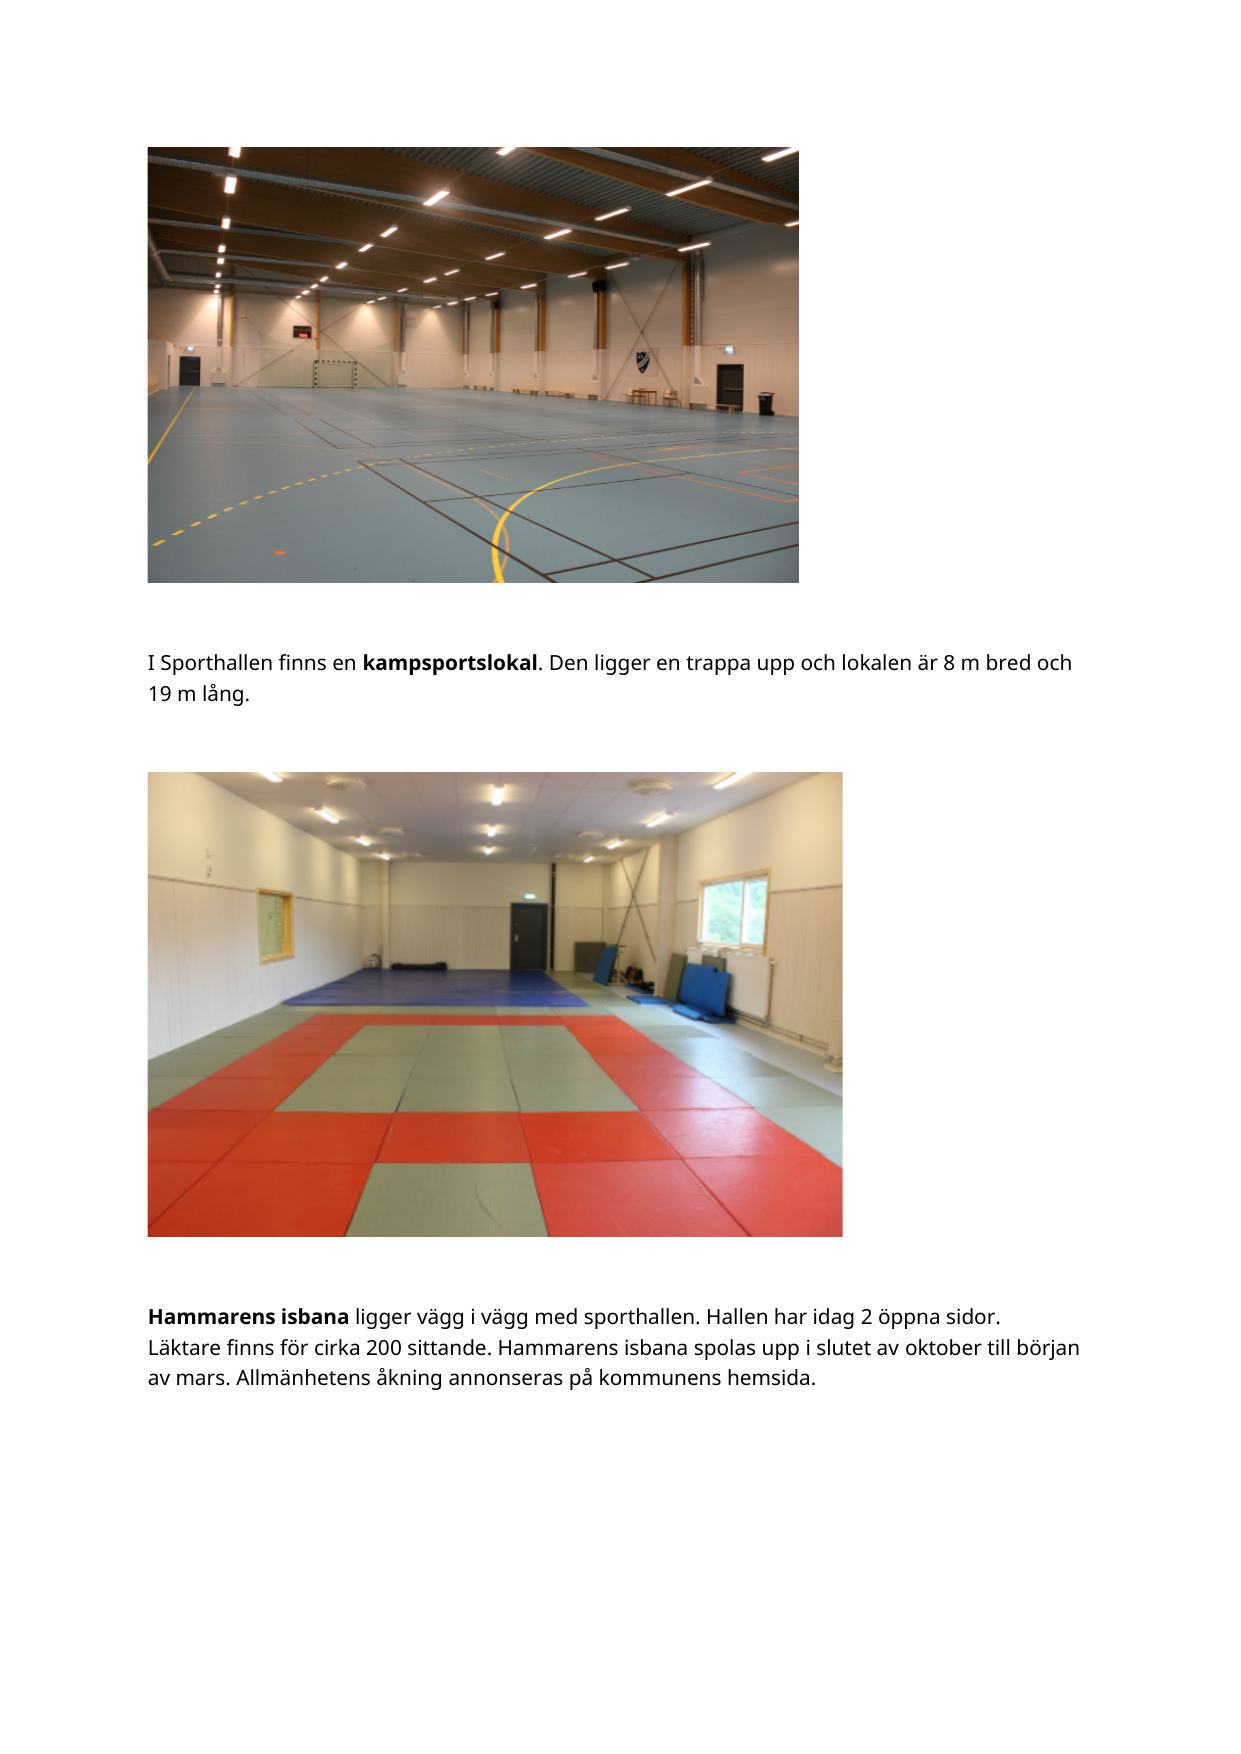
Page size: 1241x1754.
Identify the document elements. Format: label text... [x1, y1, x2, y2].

text Hammarens isbana ligger vägg i vägg med sporthallen. Hallen har idag 2 öppna sidor. Läktare finns för cirka 200 sittande. Hammarens isbana spolas upp i slutet av oktober till början av mars. Allmänhetens åkning annonseras på kommunens hemsida. [148, 1302, 1093, 1392]
picture [147, 147, 799, 583]
picture [147, 772, 843, 1237]
text I Sporthallen finns en kampsportslokal. Den ligger en trappa upp och lokalen är 8 m bred och 19 m lång. [148, 648, 1093, 707]
